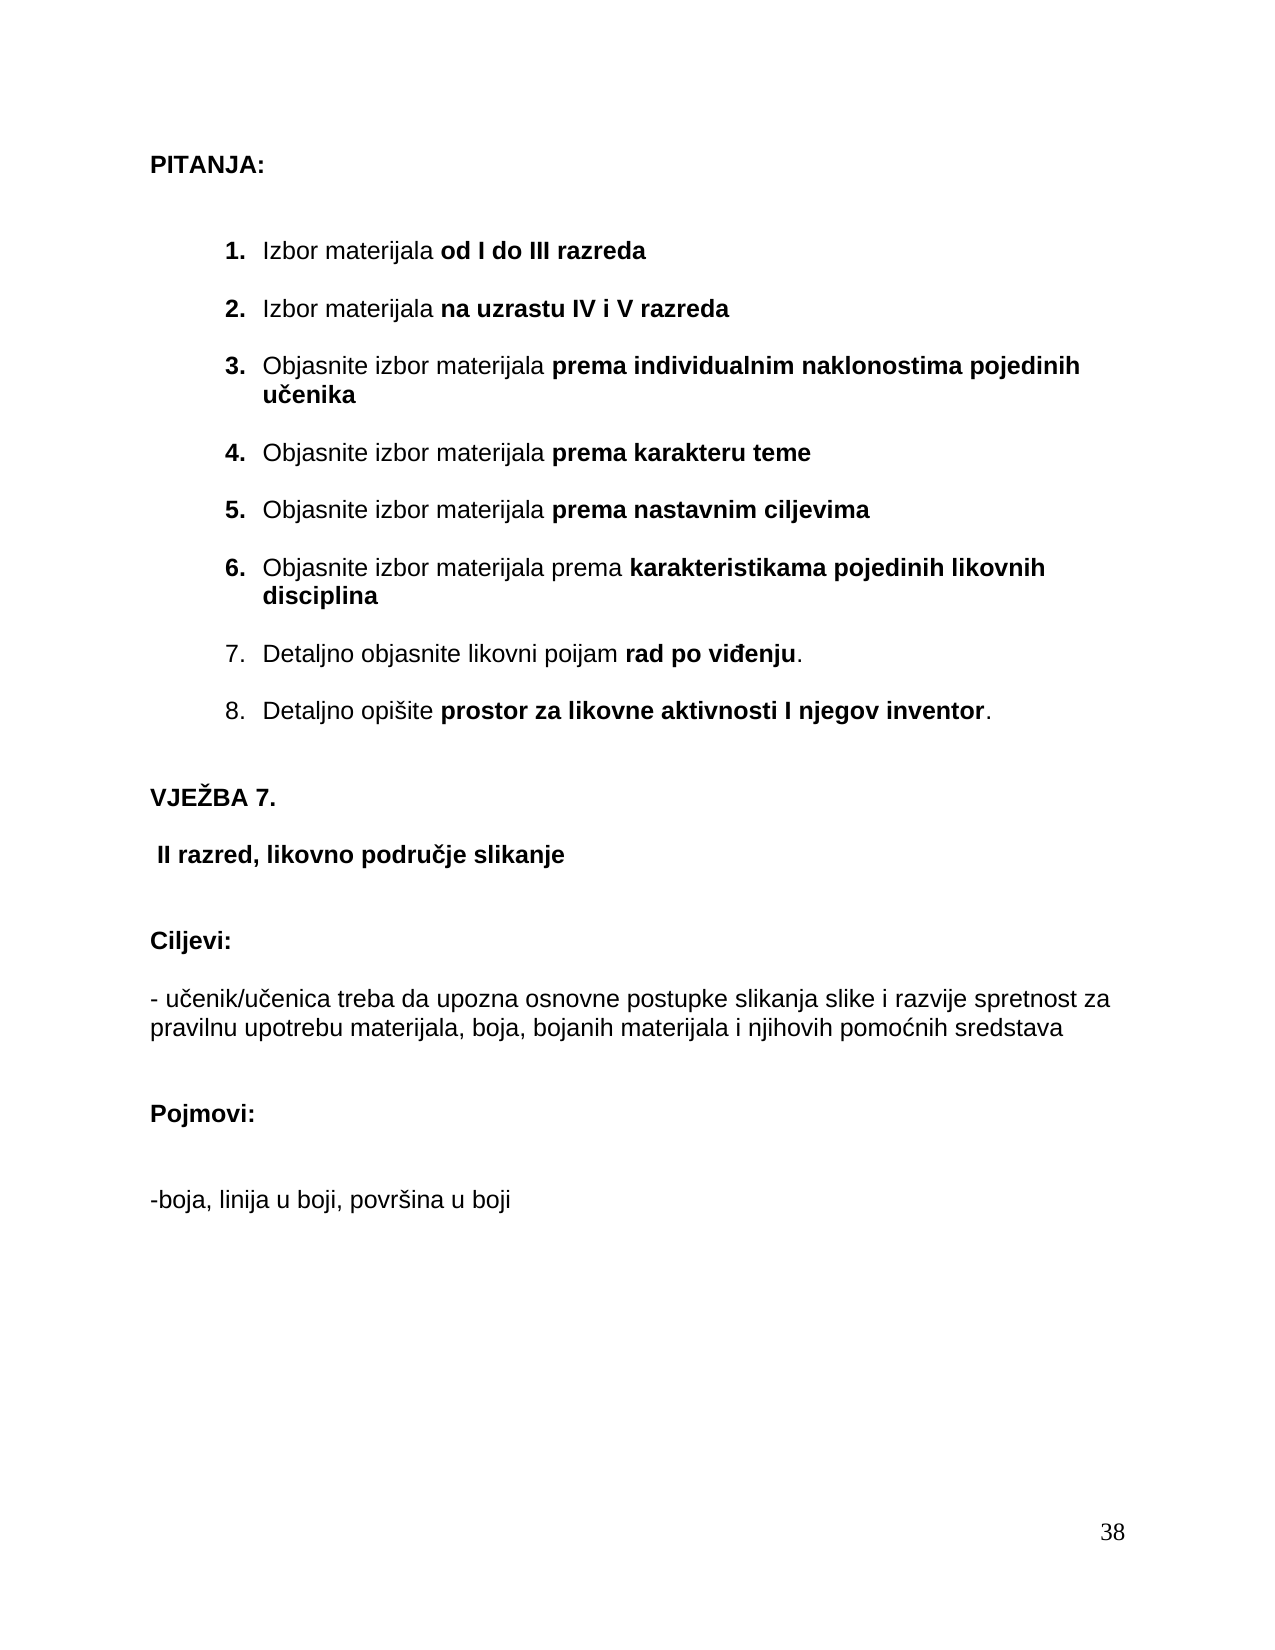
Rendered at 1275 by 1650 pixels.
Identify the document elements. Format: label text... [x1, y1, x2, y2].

list Objasnite izbor materijala prema karakteru teme [225, 437, 1125, 466]
list Objasnite izbor materijala prema nastavnim ciljevima [225, 495, 1125, 524]
text -boja, linija u boji, površina u boji [150, 1185, 1125, 1214]
list Izbor materijala od I do III razreda [225, 236, 1125, 265]
list Objasnite izbor materijala prema individualnim naklonostima pojedinih učenika [225, 351, 1125, 409]
text - učenik/učenica treba da upozna osnovne postupke slikanja slike i razvije spretnost za pravilnu upotrebu materijala, boja, bojanih materijala i njihovih pomoćnih sredstava [150, 984, 1125, 1041]
list Objasnite izbor materijala prema karakteristikama pojedinih likovnih disciplina [225, 552, 1125, 610]
text II razred, likovno područje slikanje [150, 840, 1125, 869]
text PITANJA: [150, 150, 1125, 179]
text Ciljevi: [150, 926, 1125, 955]
text Pojmovi: [150, 1099, 1125, 1127]
list Izbor materijala na uzrastu IV i V razreda [225, 294, 1125, 322]
text VJEŽBA 7. [150, 782, 1125, 811]
list Detaljno opišite prostor za likovne aktivnosti I njegov inventor. [225, 696, 1125, 725]
list Detaljno objasnite likovni poijam rad po viđenju. [225, 639, 1125, 667]
